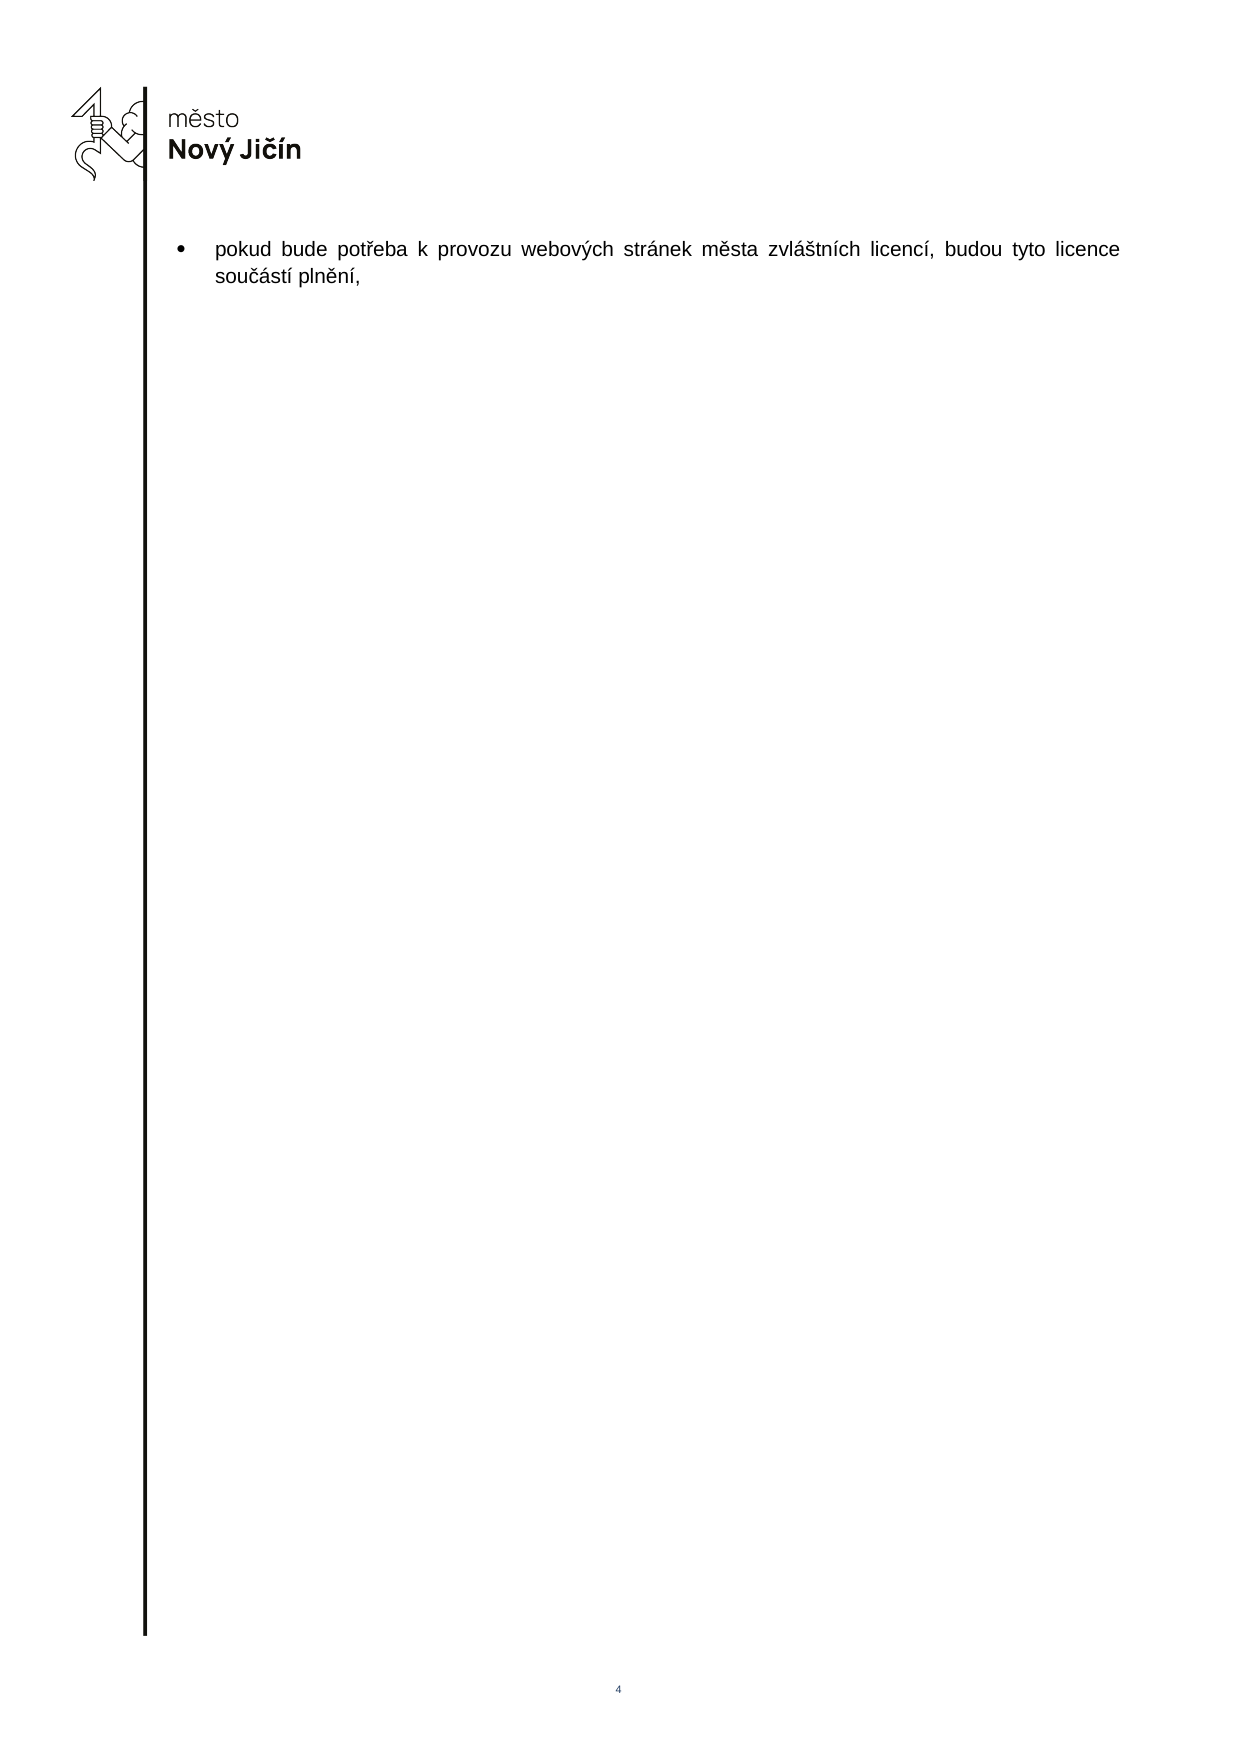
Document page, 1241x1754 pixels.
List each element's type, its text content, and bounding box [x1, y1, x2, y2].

picture [0, 0, 1241, 1754]
list pokud bude potřeba k provozu webových stránek města zvláštních licencí, budou tyto licence součástí plnění, [177, 236, 1122, 288]
